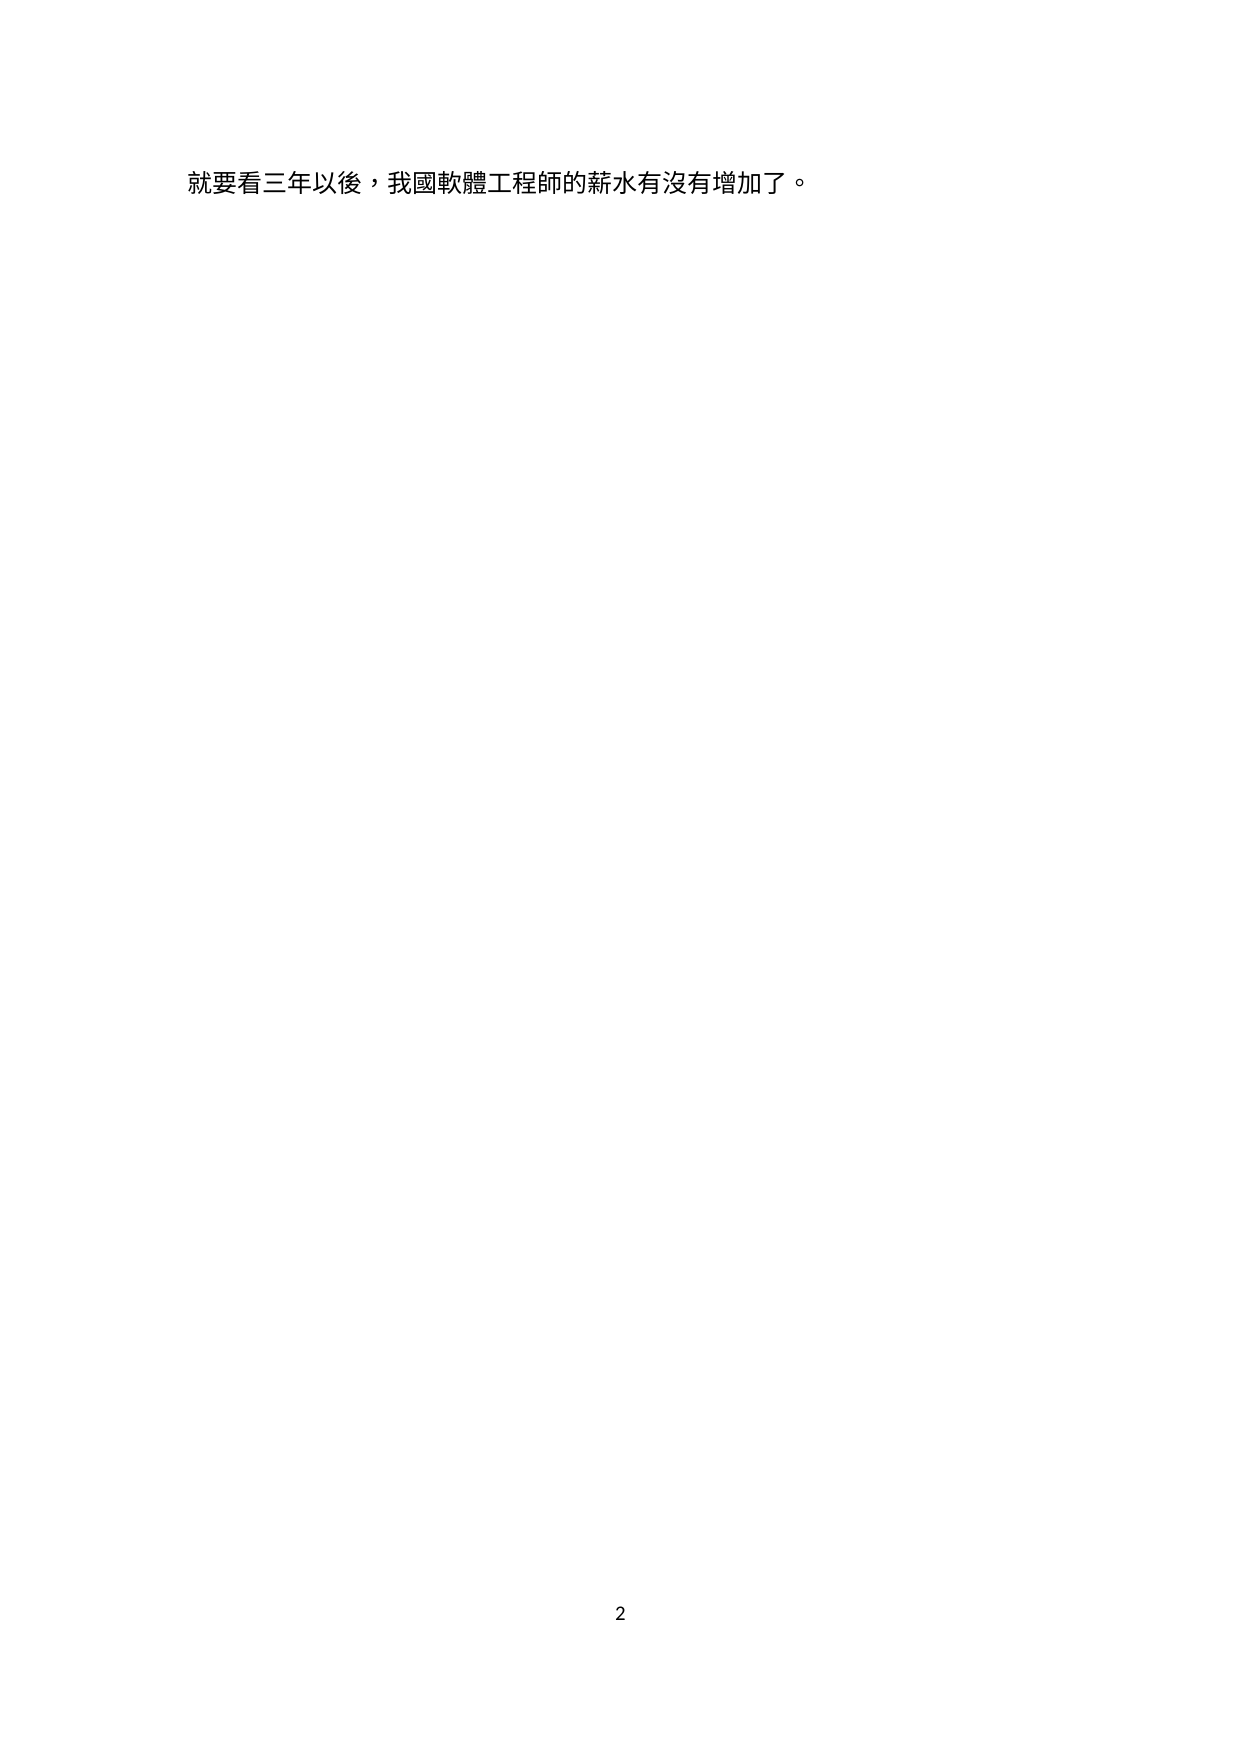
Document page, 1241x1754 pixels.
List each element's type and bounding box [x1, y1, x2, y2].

text [187, 162, 1053, 200]
